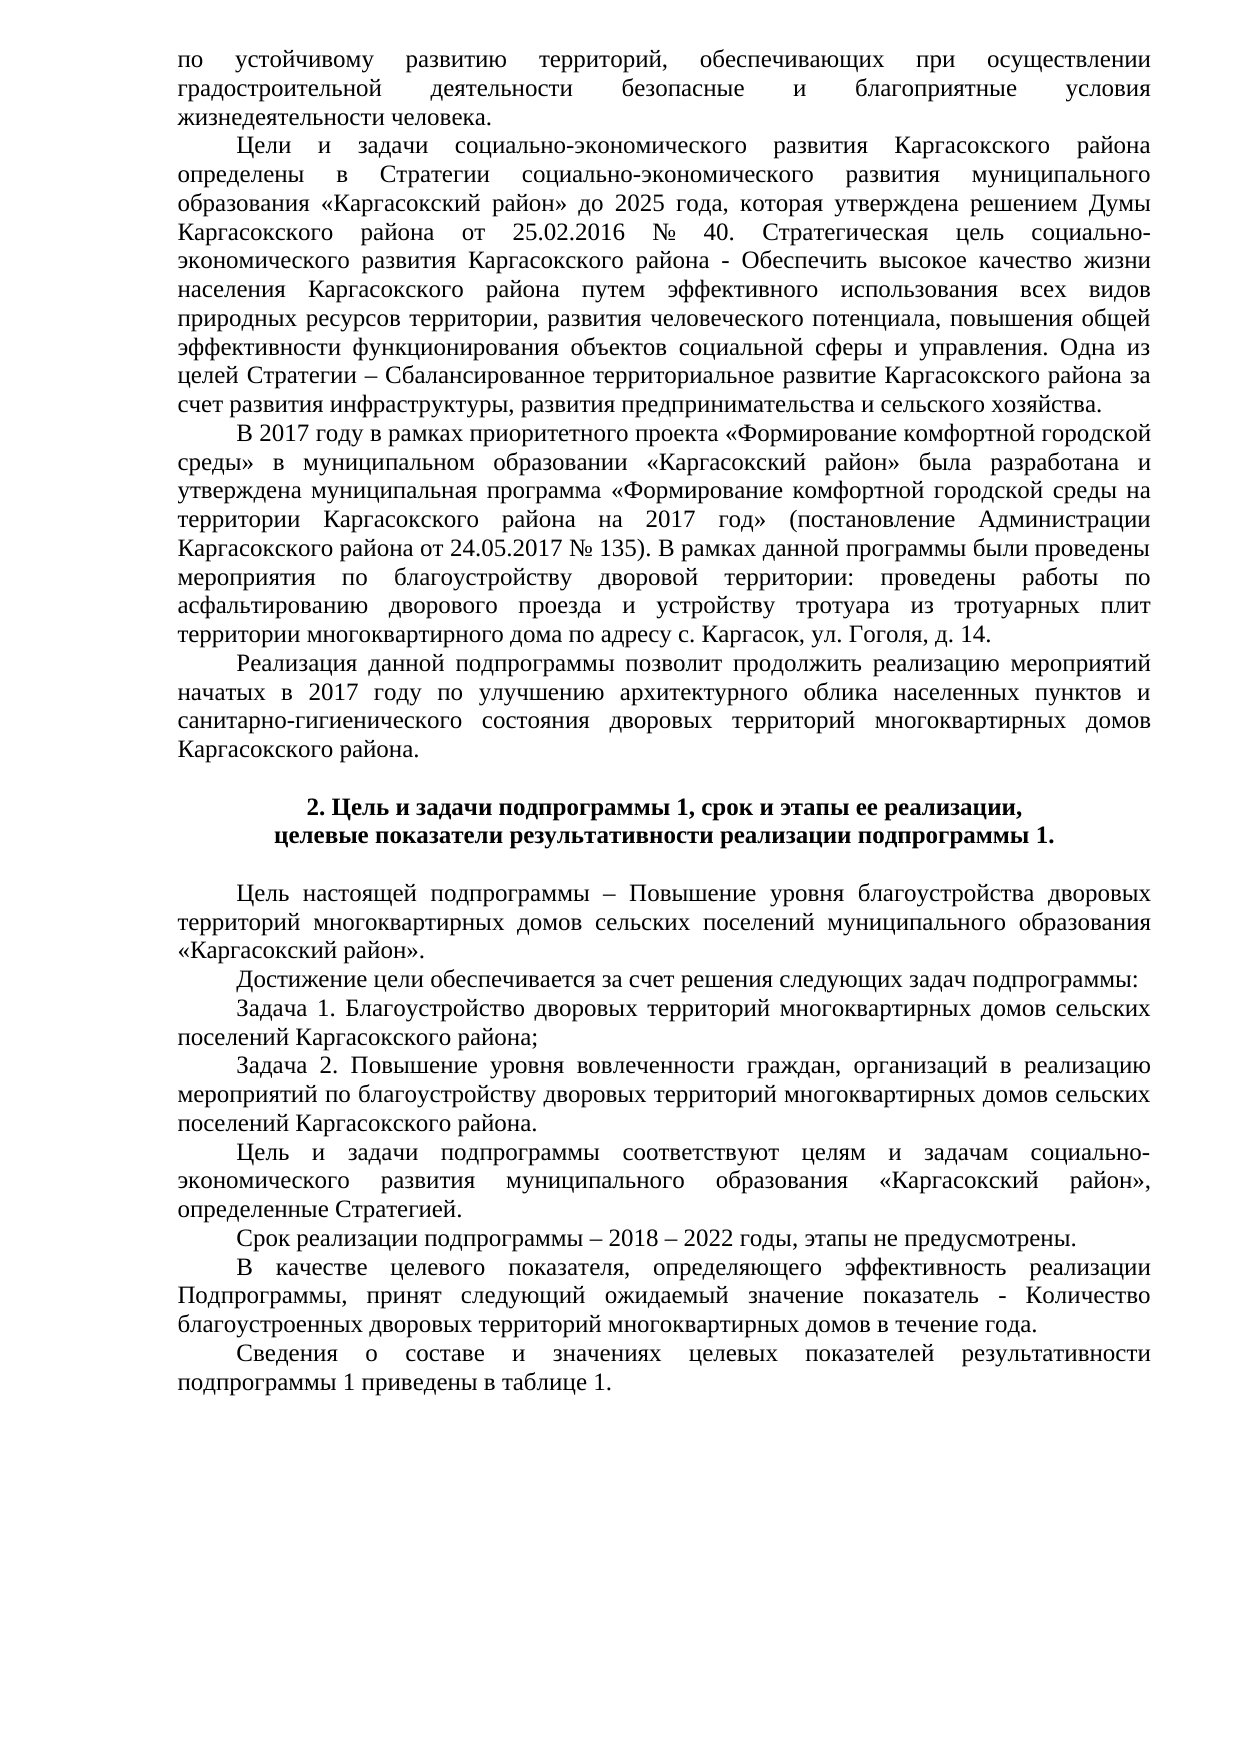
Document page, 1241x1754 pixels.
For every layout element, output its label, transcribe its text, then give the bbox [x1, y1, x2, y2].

text Сведения о составе и значениях целевых показателей результативности подпрограммы 1 приведены в таблице 1. [177, 1338, 1152, 1396]
text Задача 1. Благоустройство дворовых территорий многоквартирных домов сельских поселений Каргасокского района; [177, 993, 1152, 1051]
text Цель настоящей подпрограммы – Повышение уровня благоустройства дворовых территорий многоквартирных домов сельских поселений муниципального образования «Каргасокский район». [177, 878, 1152, 964]
text Срок реализации подпрограммы – 2018 – 2022 годы, этапы не предусмотрены. [177, 1223, 1152, 1252]
text Цели и задачи социально-экономического развития Каргасокского района определены в Стратегии социально-экономического развития муниципального образования «Каргасокский район» до 2025 года, которая утверждена решением Думы Каргасокского района от 25.02.2016 № 40. Стратегическая цель социально-экономического развития Каргасокского района - Обеспечить высокое качество жизни населения Каргасокского района путем эффективного использования всех видов природных ресурсов территории, развития человеческого потенциала, повышения общей эффективности функционирования объектов социальной сферы и управления. Одна из целей Стратегии – Сбалансированное территориальное развитие Каргасокского района за счет развития инфраструктуры, развития предпринимательства и сельского хозяйства. [177, 131, 1152, 418]
text В 2017 году в рамках приоритетного проекта «Формирование комфортной городской среды» в муниципальном образовании «Каргасокский район» была разработана и утверждена муниципальная программа «Формирование комфортной городской среды на территории Каргасокского района на 2017 год» (постановление Администрации Каргасокского района от 24.05.2017 № 135). В рамках данной программы были проведены мероприятия по благоустройству дворовой территории: проведены работы по асфальтированию дворового проезда и устройству тротуара из тротуарных плит территории многоквартирного дома по адресу с. Каргасок, ул. Гоголя, д. 14. [177, 418, 1152, 648]
text Достижение цели обеспечивается за счет решения следующих задач подпрограммы: [177, 964, 1152, 993]
text 2. Цель и задачи подпрограммы 1, срок и этапы ее реализации, [177, 792, 1152, 821]
text Задача 2. Повышение уровня вовлеченности граждан, организаций в реализацию мероприятий по благоустройству дворовых территорий многоквартирных домов сельских поселений Каргасокского района. [177, 1051, 1152, 1137]
text Реализация данной подпрограммы позволит продолжить реализацию мероприятий начатых в 2017 году по улучшению архитектурного облика населенных пунктов и санитарно-гигиенического состояния дворовых территорий многоквартирных домов Каргасокского района. [177, 648, 1152, 763]
text Цель и задачи подпрограммы соответствуют целям и задачам социально-экономического развития муниципального образования «Каргасокский район», определенные Стратегией. [177, 1137, 1152, 1223]
text В качестве целевого показателя, определяющего эффективность реализации Подпрограммы, принят следующий ожидаемый значение показатель - Количество благоустроенных дворовых территорий многоквартирных домов в течение года. [177, 1252, 1152, 1338]
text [177, 44, 1152, 131]
text целевые показатели результативности реализации подпрограммы 1. [177, 821, 1152, 849]
